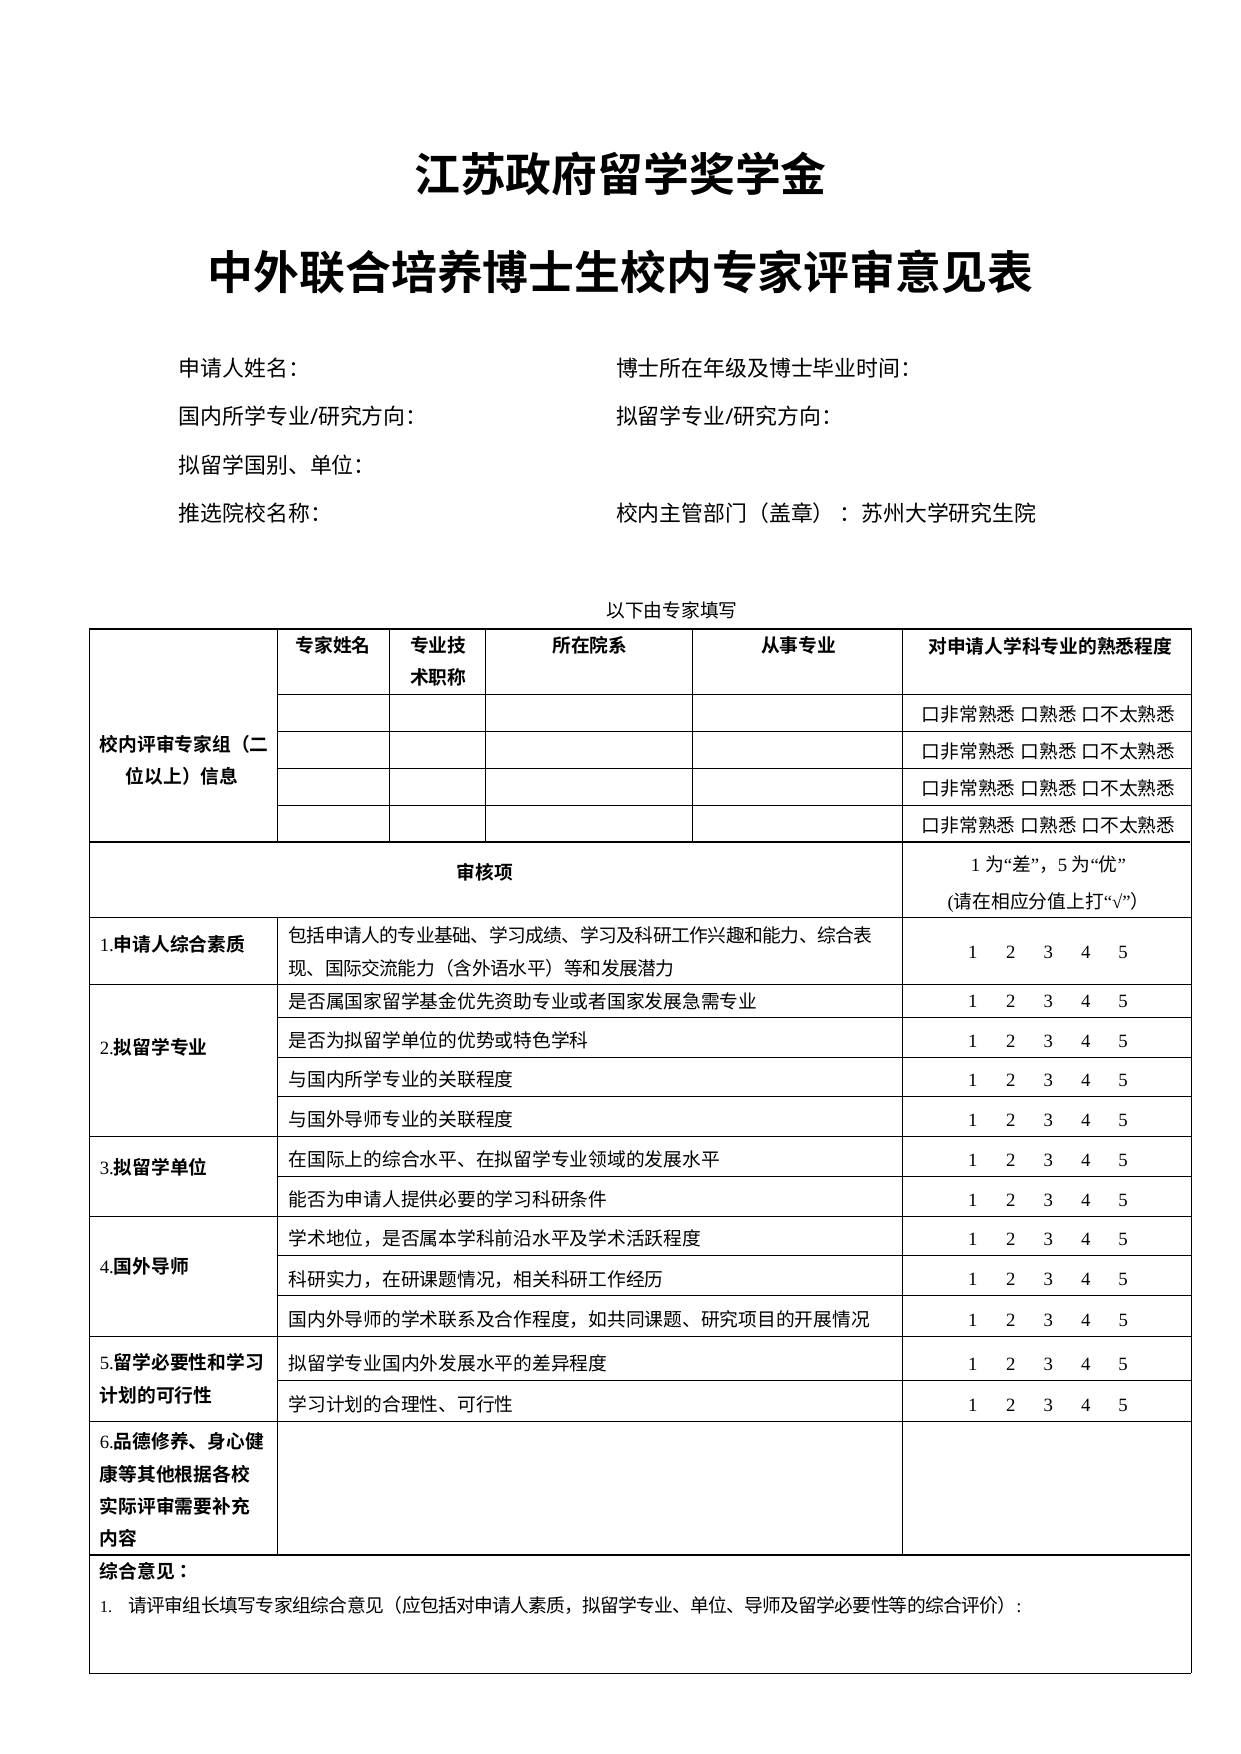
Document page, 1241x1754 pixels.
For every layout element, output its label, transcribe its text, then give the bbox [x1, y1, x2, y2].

table_cell 在国际上的综合水平、在拟留学专业领域的发展水平 [278, 1137, 902, 1176]
table_cell 口非常熟悉 口熟悉 口不太熟悉 [903, 769, 1191, 805]
table_cell [486, 769, 692, 805]
table_cell [390, 806, 485, 841]
table_cell [278, 769, 389, 805]
table_cell 4.国外导师 [90, 1217, 277, 1336]
table_cell 科研实力，在研课题情况，相关科研工作经历 [278, 1256, 902, 1295]
table_cell [278, 1422, 902, 1554]
table_cell 与国内所学专业的关联程度 [278, 1058, 902, 1096]
table_cell 国内外导师的学术联系及合作程度，如共同课题、研究项目的开展情况 [278, 1296, 902, 1336]
text 中外联合培养博士生校内专家评审意见表 [200, 221, 1040, 318]
table_cell 6.品德修养、身心健康等其他根据各校实际评审需要补充 内容 [90, 1422, 277, 1554]
table_header 所在院系 [486, 630, 692, 694]
table_cell [278, 732, 389, 768]
table_cell 是否属国家留学基金优先资助专业或者国家发展急需专业 [278, 985, 902, 1017]
table_cell [278, 806, 389, 841]
table_cell 1 2 3 4 5 [903, 1296, 1191, 1336]
table_cell 2.拟留学专业 [90, 985, 277, 1136]
table_cell 1 2 3 4 5 [903, 1058, 1191, 1096]
table_header 校内评审专家组（二位以上）信息 [90, 630, 277, 841]
table_cell 1 2 3 4 5 [903, 1381, 1191, 1421]
table_cell [693, 769, 902, 805]
table_cell 口非常熟悉 口熟悉 口不太熟悉 [903, 732, 1191, 768]
table_cell [486, 732, 692, 768]
table_cell 1 2 3 4 5 [903, 1177, 1191, 1216]
table_cell 学术地位，是否属本学科前沿水平及学术活跃程度 [278, 1217, 902, 1255]
text 以下由专家填写 [178, 594, 1165, 627]
table_cell [903, 1422, 1191, 1554]
table_cell 1 2 3 4 5 [903, 1097, 1191, 1136]
table_cell 拟留学专业国内外发展水平的差异程度 [278, 1337, 902, 1380]
table_cell 审核项 [90, 843, 902, 917]
text 国内所学专业/研究方向： 拟留学专业/研究方向： [178, 399, 1165, 431]
table_cell 1 2 3 4 5 [903, 985, 1191, 1017]
table_cell [693, 806, 902, 841]
table_cell 口非常熟悉 口熟悉 口不太熟悉 [903, 695, 1191, 731]
text 申请人姓名： 博士所在年级及博士毕业时间： [178, 351, 1165, 383]
table_header 专业技 术职称 [390, 630, 485, 694]
table_cell 1.申请人综合素质 [90, 918, 277, 983]
table_cell 是否为拟留学单位的优势或特色学科 [278, 1018, 902, 1057]
table_cell 1 2 3 4 5 [903, 1217, 1191, 1255]
text 拟留学国别、单位： [178, 447, 1165, 480]
table_cell [486, 806, 692, 841]
subtitle 江苏政府留学奖学金 [200, 123, 1040, 221]
table_cell 与国外导师专业的关联程度 [278, 1097, 902, 1136]
table_cell 包括申请人的专业基础、学习成绩、学习及科研工作兴趣和能力、综合表现、国际交流能力（含外语水平）等和发展潜力 [278, 918, 902, 983]
table_cell 1 2 3 4 5 [903, 1018, 1191, 1057]
table_cell 能否为申请人提供必要的学习科研条件 [278, 1177, 902, 1216]
table_cell 学习计划的合理性、可行性 [278, 1381, 902, 1421]
text 推选院校名称： 校内主管部门（盖章） ：苏州大学研究生院 [178, 496, 1165, 528]
table_cell 1 为“差”，5 为“优” (请在相应分值上打“√”） [903, 841, 1191, 917]
table_header 专家姓名 [278, 630, 389, 694]
table_cell 1 2 3 4 5 [903, 1337, 1191, 1380]
table_header 从事专业 [693, 630, 902, 694]
table_cell [390, 695, 485, 731]
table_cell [90, 1554, 1191, 1673]
table_cell 3.拟留学单位 [90, 1137, 277, 1216]
table_cell 口非常熟悉 口熟悉 口不太熟悉 [903, 806, 1191, 841]
table_cell 1 2 3 4 5 [903, 1256, 1191, 1295]
table_cell [390, 769, 485, 805]
table_cell 1 2 3 4 5 [903, 918, 1191, 983]
table_cell [390, 732, 485, 768]
table_header 对申请人学科专业的熟悉程度 [903, 630, 1191, 694]
table_cell [278, 695, 389, 731]
table_cell 5.留学必要性和学习计划的可行性 [90, 1337, 277, 1421]
table_cell [693, 732, 902, 768]
table_cell [693, 695, 902, 731]
table_cell 1 2 3 4 5 [903, 1137, 1191, 1176]
table_cell [486, 695, 692, 731]
